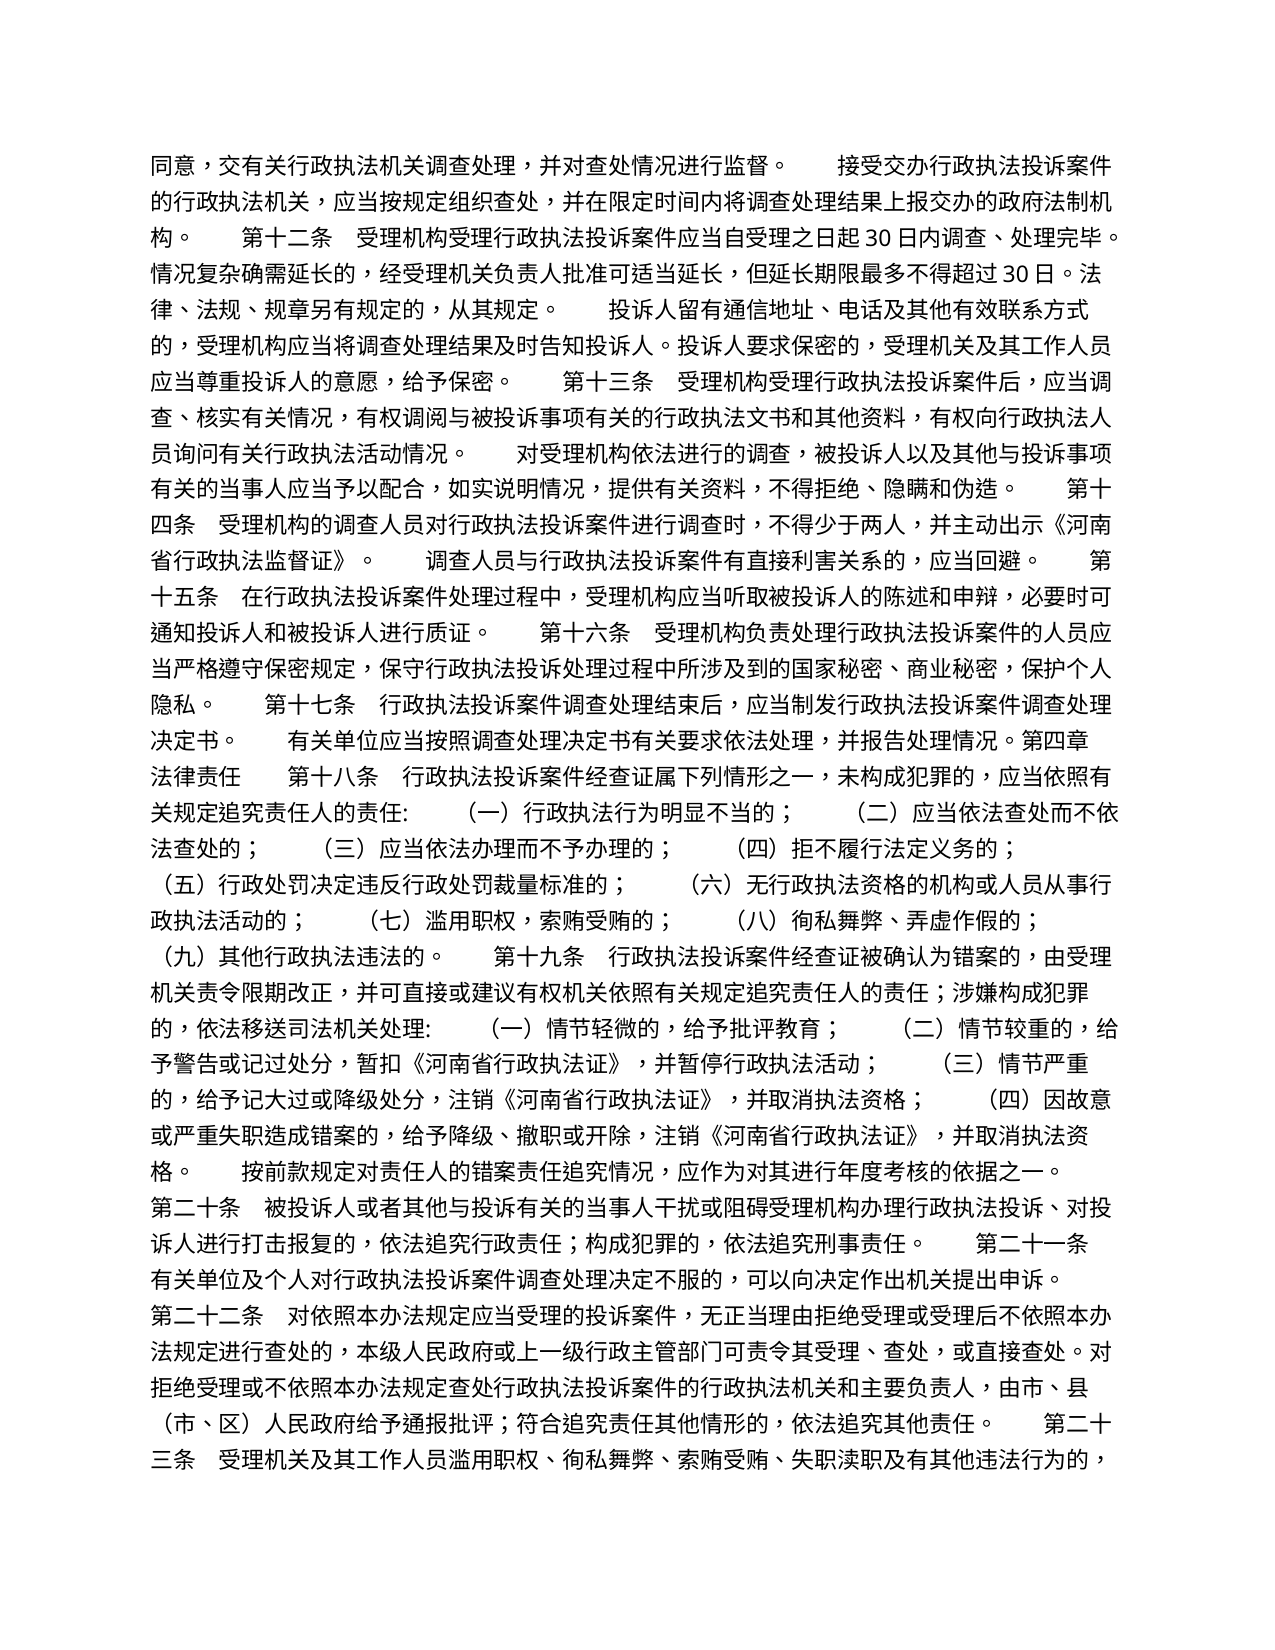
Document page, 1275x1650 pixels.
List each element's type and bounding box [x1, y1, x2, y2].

text [150, 150, 1125, 1475]
